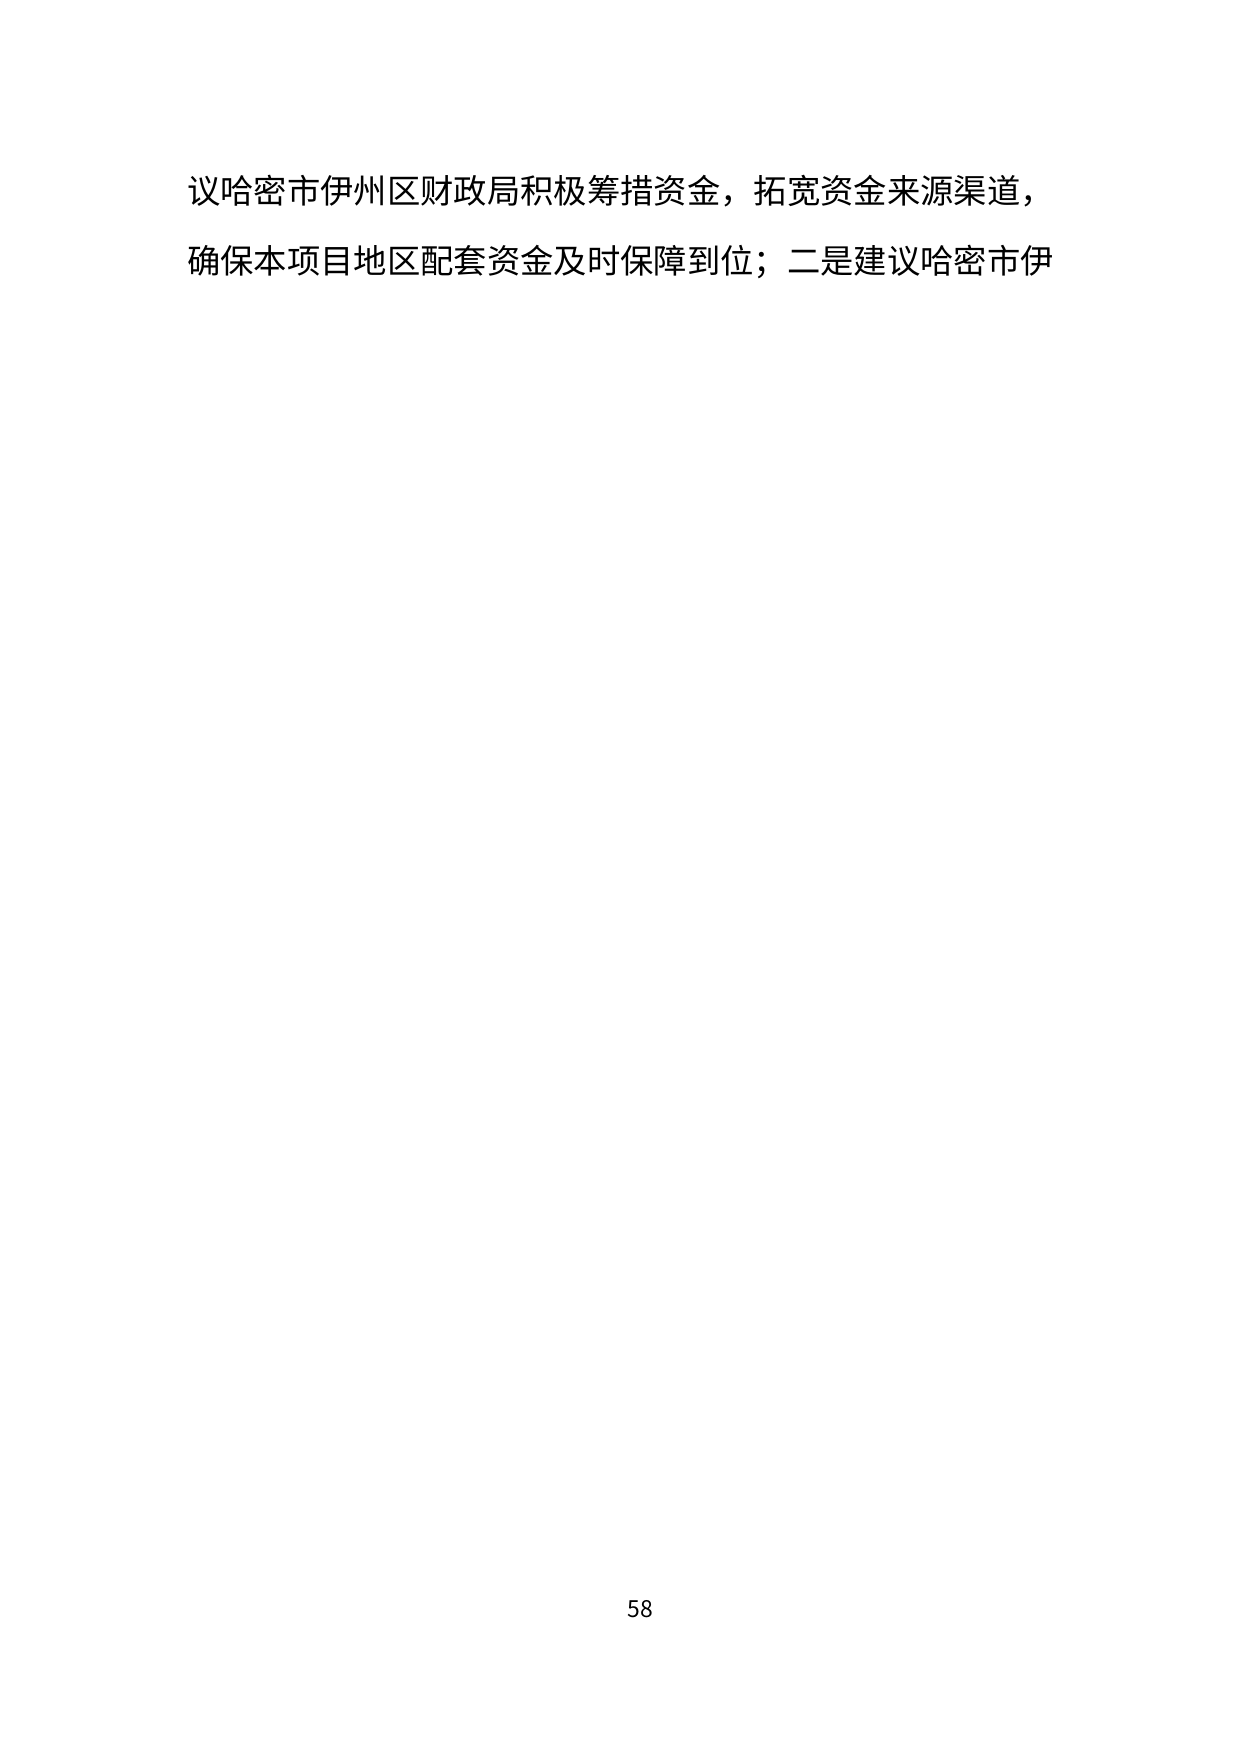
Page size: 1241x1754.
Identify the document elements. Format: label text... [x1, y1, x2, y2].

text 议哈密市伊州区财政局积极筹措资金，拓宽资金来源渠道， 确保本项目地区配套资金及时保障到位；二是建议哈密市伊 [187, 164, 1072, 283]
